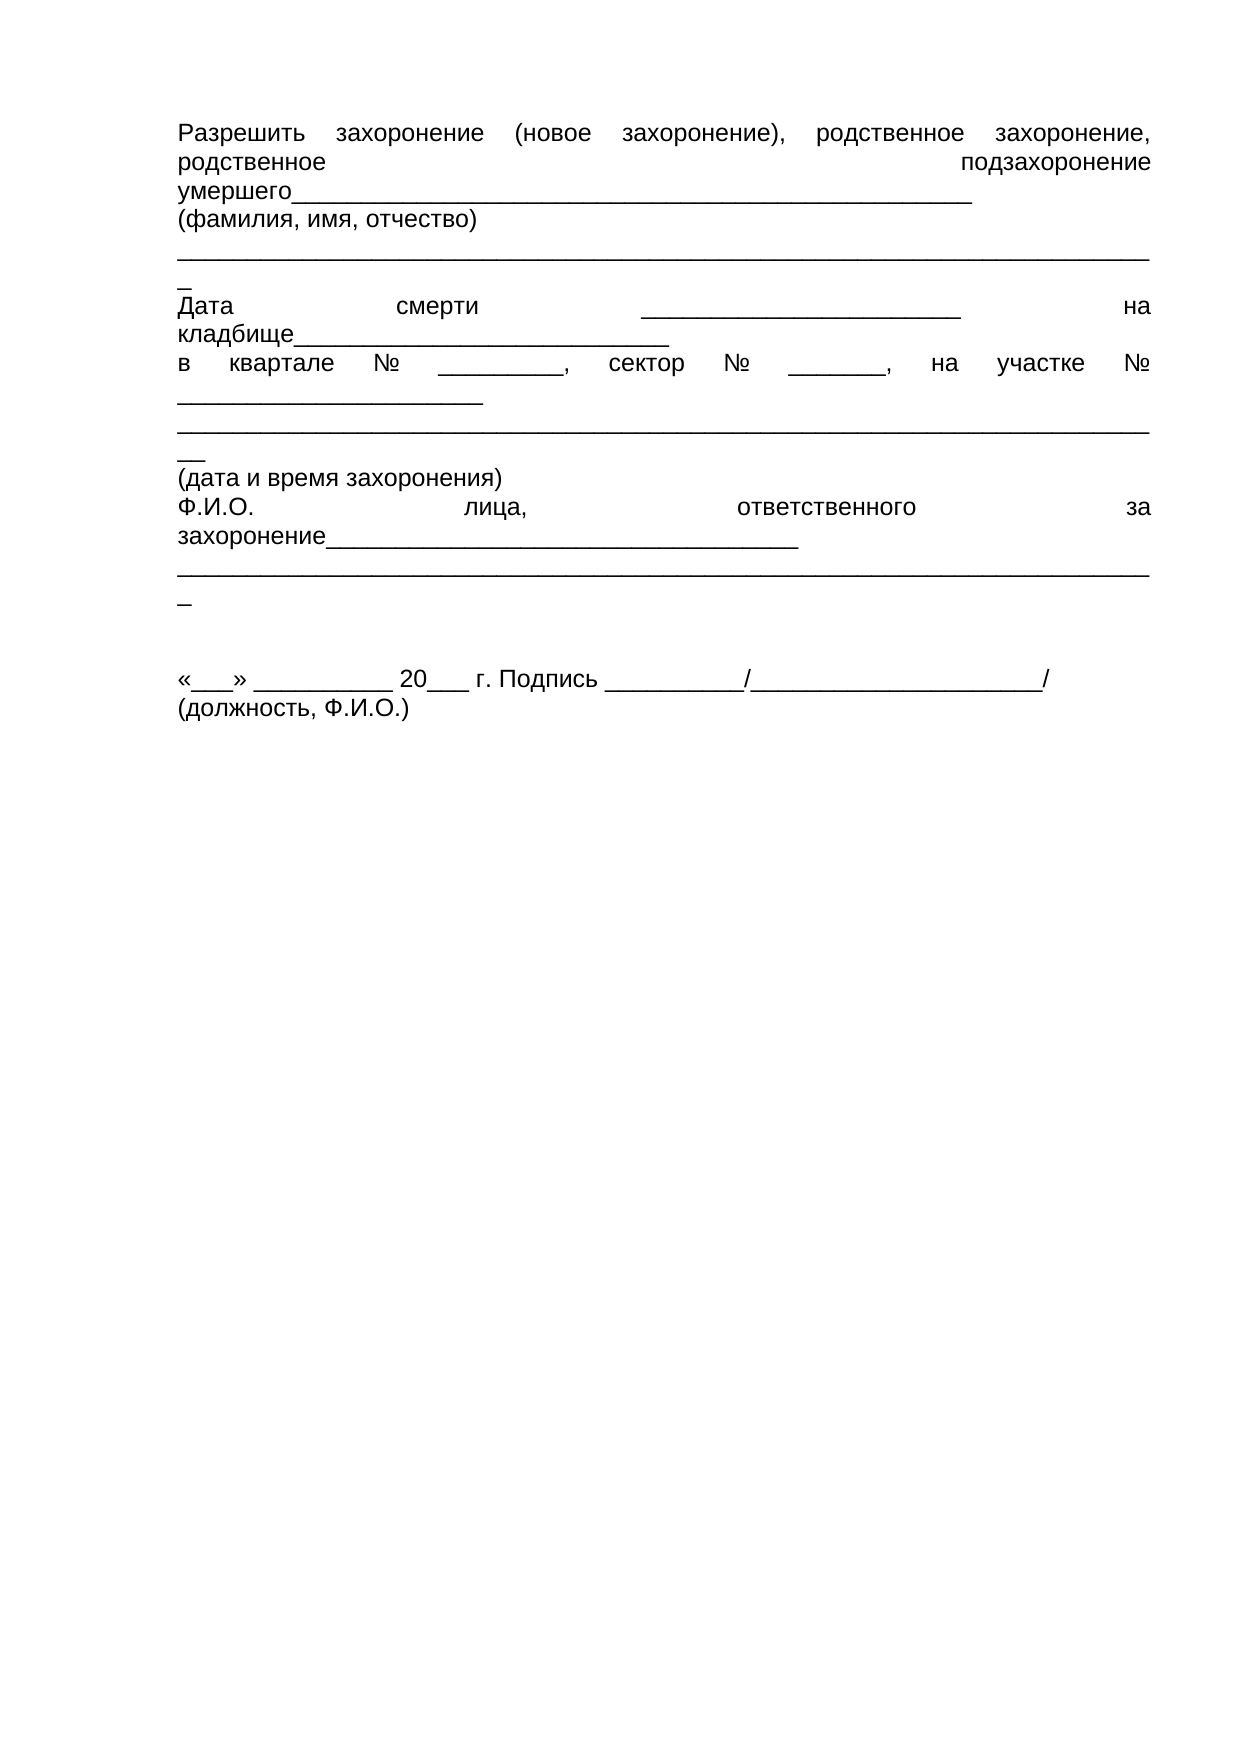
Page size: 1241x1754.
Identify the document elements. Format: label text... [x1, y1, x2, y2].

text _______________________________________________________________________ [177, 233, 1152, 291]
text Разрешить захоронение (новое захоронение), родственное захоронение, родственное подзахоронение умершего_________________________________________________ [177, 118, 1152, 204]
text ________________________________________________________________________ [177, 406, 1152, 463]
text (фамилия, имя, отчество) [177, 204, 1152, 233]
text Дата смерти _______________________ на кладбище___________________________ [177, 291, 1152, 348]
text «___» __________ 20___ г. Подпись __________/_____________________/ [177, 664, 1152, 693]
text Ф.И.О. лица, ответственного за захоронение__________________________________ [177, 492, 1152, 549]
text в квартале № _________, сектор № _______, на участке № ______________________ [177, 348, 1152, 406]
text (дата и время захоронения) [177, 463, 1152, 492]
text _______________________________________________________________________ [177, 549, 1152, 607]
text (должность, Ф.И.О.) [177, 693, 1152, 722]
